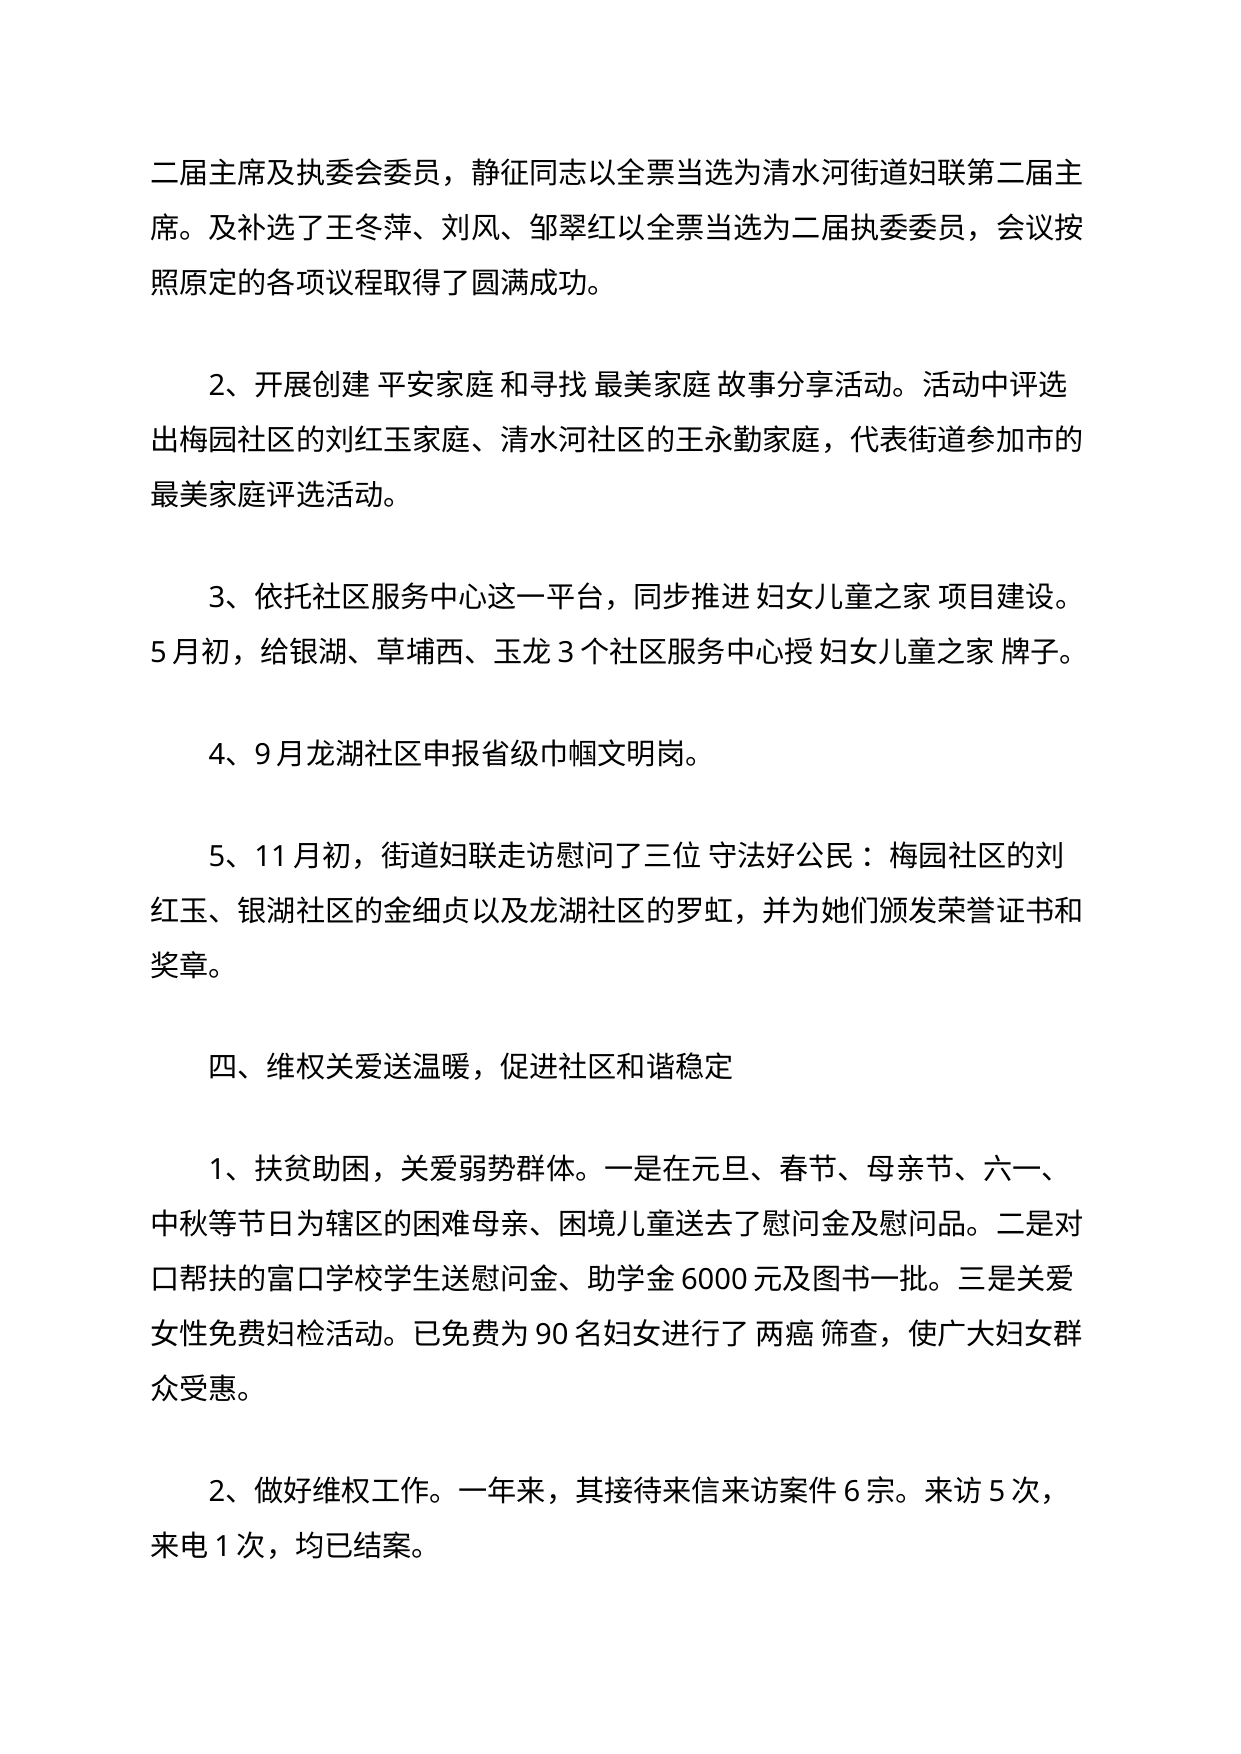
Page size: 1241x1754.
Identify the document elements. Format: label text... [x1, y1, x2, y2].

text 1、扶贫助困，关爱弱势群体。一是在元旦、春节、母亲节、六一、中秋等节日为辖区的困难母亲、困境儿童送去了慰问金及慰问品。二是对口帮扶的富口学校学生送慰问金、助学金6000元及图书一批。三是关爱女性免费妇检活动。已免费为90名妇女进行了 两癌 筛查，使广大妇女群众受惠。 [150, 1146, 1090, 1408]
text 2、做好维权工作。一年来，其接待来信来访案件6宗。来访5次，来电1次，均已结案。 [150, 1467, 1090, 1565]
text 5、11月初，街道妇联走访慰问了三位 守法好公民 ：梅园社区的刘红玉、银湖社区的金细贞以及龙湖社区的罗虹，并为她们颁发荣誉证书和奖章。 [150, 832, 1090, 984]
text 4、9月龙湖社区申报省级巾帼文明岗。 [150, 730, 1090, 773]
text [150, 150, 1090, 302]
text 3、依托社区服务中心这一平台，同步推进 妇女儿童之家 项目建设。5月初，给银湖、草埔西、玉龙3个社区服务中心授 妇女儿童之家 牌子。 [150, 573, 1090, 671]
text 2、开展创建 平安家庭 和寻找 最美家庭 故事分享活动。活动中评选出梅园社区的刘红玉家庭、清水河社区的王永勤家庭，代表街道参加市的最美家庭评选活动。 [150, 362, 1090, 514]
text 四、维权关爱送温暖，促进社区和谐稳定 [150, 1044, 1090, 1086]
